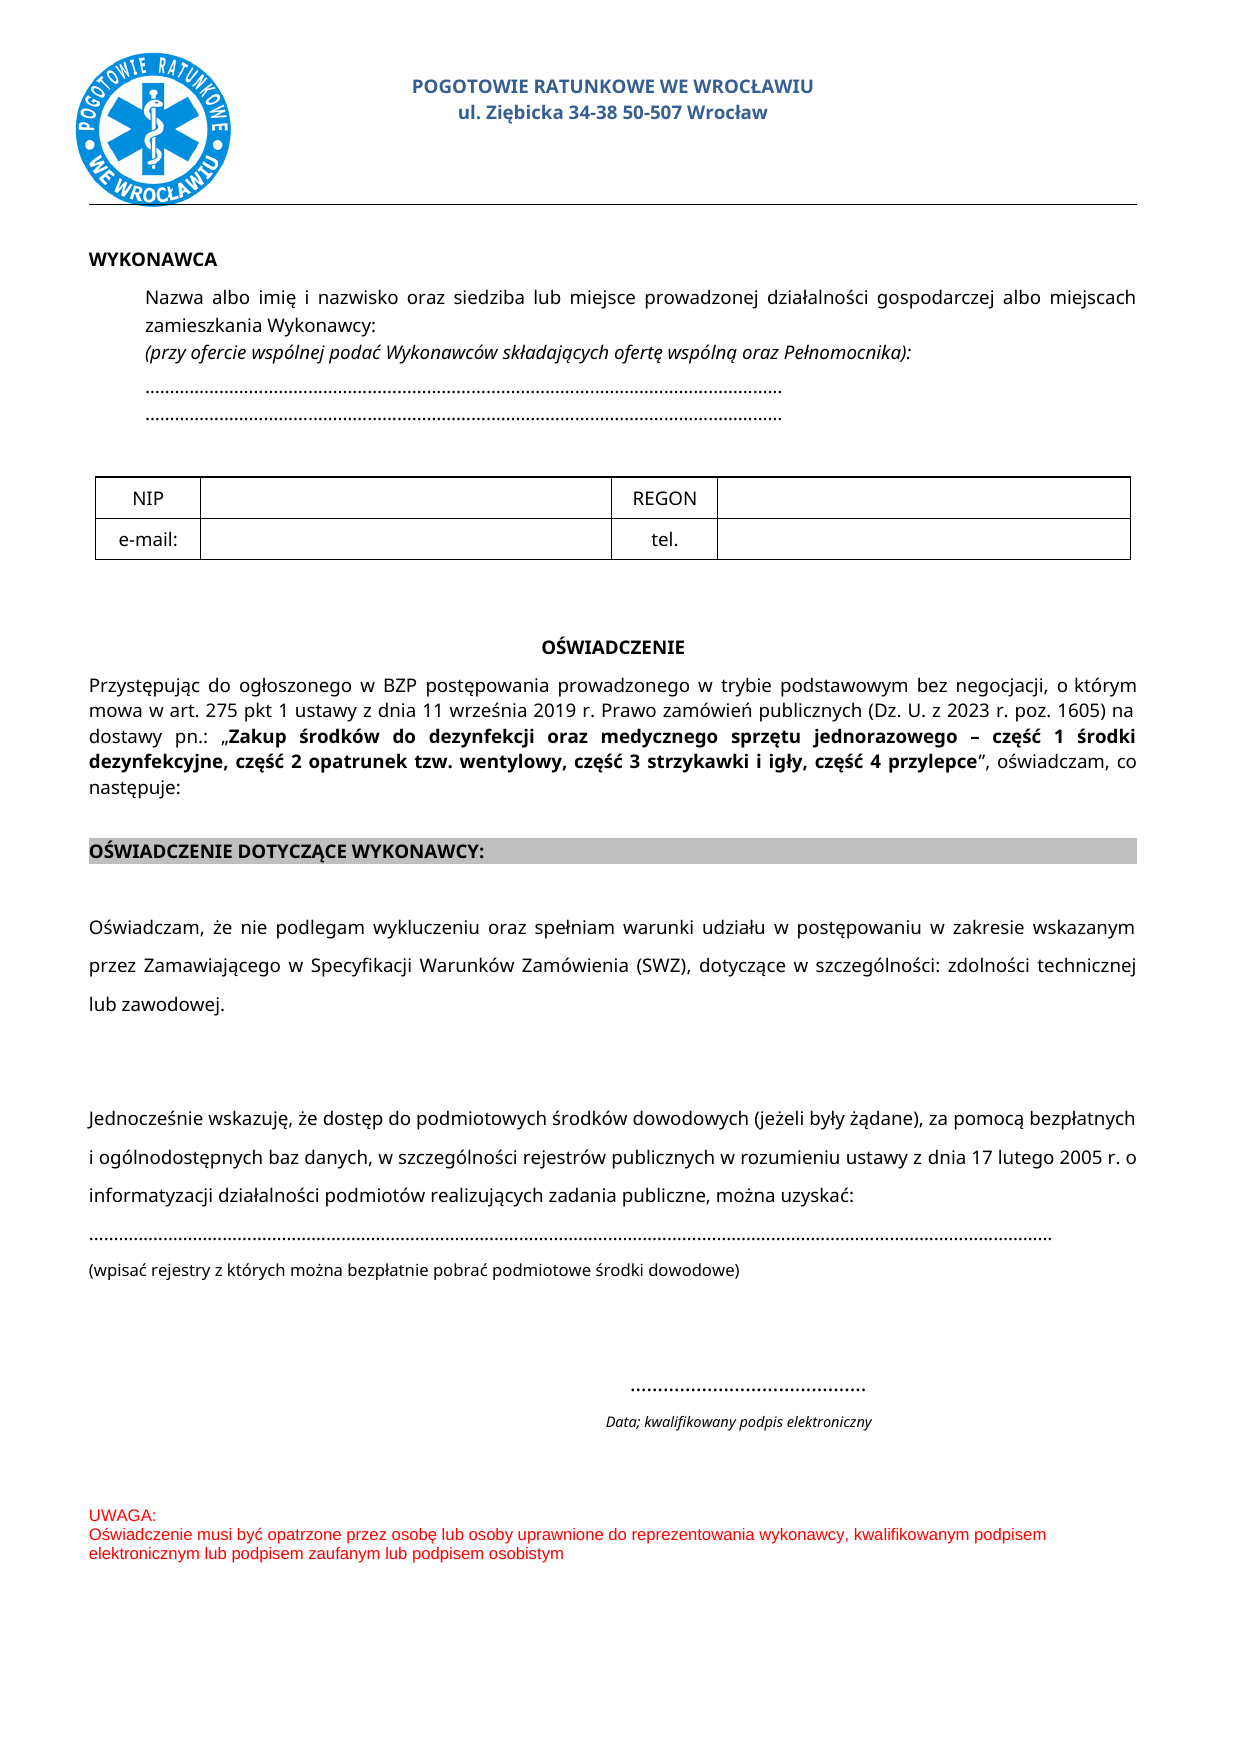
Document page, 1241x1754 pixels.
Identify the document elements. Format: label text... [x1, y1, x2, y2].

text ……………………………………. [606, 1369, 1137, 1398]
text OŚWIADCZENIE DOTYCZĄCE WYKONAWCY: [89, 838, 1137, 864]
text …………………………………………………………………………………………………………………………………………………………………………… [89, 1220, 1137, 1246]
text Oświadczam, że nie podlegam wykluczeniu oraz spełniam warunki udziału w postępowaniu w zakresie wskazanym przez Zamawiającego w Specyfikacji Warunków Zamówienia (SWZ), dotyczące w szczególności: zdolności technicznej lub zawodowej. [89, 914, 1137, 1017]
text Data; kwalifikowany podpis elektroniczny [89, 1412, 1137, 1432]
text UWAGA: [89, 1506, 1137, 1525]
text ………………………………………………………………………………………………………………… [145, 401, 1137, 426]
table_cell [201, 519, 611, 559]
table_cell tel. [612, 519, 717, 559]
text (przy ofercie wspólnej podać Wykonawców składających ofertę wspólną oraz Pełnomocnika): [145, 339, 1137, 365]
table_cell [718, 519, 1130, 559]
table_header [201, 478, 611, 518]
text Oświadczenie musi być opatrzone przez osobę lub osoby uprawnione do reprezentowania wykonawcy, kwalifikowanym podpisem elektronicznym lub podpisem zaufanym lub podpisem osobistym [89, 1525, 1137, 1563]
text WYKONAWCA [89, 246, 1137, 272]
text ………………………………………………………………………………………………………………… [145, 373, 1137, 399]
text OŚWIADCZENIE [89, 634, 1137, 659]
table_header [718, 478, 1130, 518]
text Przystępując do ogłoszonego w BZP postępowania prowadzonego w trybie podstawowym bez negocjacji, o którym mowa w art. 275 pkt 1 ustawy z dnia 11 września 2019 r. Prawo zamówień publicznych (Dz. U. z 2023 r. poz. 1605) na dostawy pn.: „Zakup środków do dezynfekcji oraz medycznego sprzętu jednorazowego – część 1 środki dezynfekcyjne, część 2 opatrunek tzw. wentylowy, część 3 strzykawki i igły, część 4 przylepce”, oświadczam, co następuje: [89, 672, 1137, 800]
text Nazwa albo imię i nazwisko oraz siedziba lub miejsce prowadzonej działalności gospodarczej albo miejscach zamieszkania Wykonawcy: [145, 284, 1137, 337]
table_header NIP [96, 478, 200, 518]
text Jednocześnie wskazuję, że dostęp do podmiotowych środków dowodowych (jeżeli były żądane), za pomocą bezpłatnych i ogólnodostępnych baz danych, w szczególności rejestrów publicznych w rozumieniu ustawy z dnia 17 lutego 2005 r. o informatyzacji działalności podmiotów realizujących zadania publiczne, można uzyskać: [89, 1106, 1137, 1208]
text (wpisać rejestry z których można bezpłatnie pobrać podmiotowe środki dowodowe) [89, 1259, 1137, 1281]
table_header REGON [612, 478, 717, 518]
table_cell e-mail: [96, 519, 200, 559]
picture [71, 47, 236, 212]
